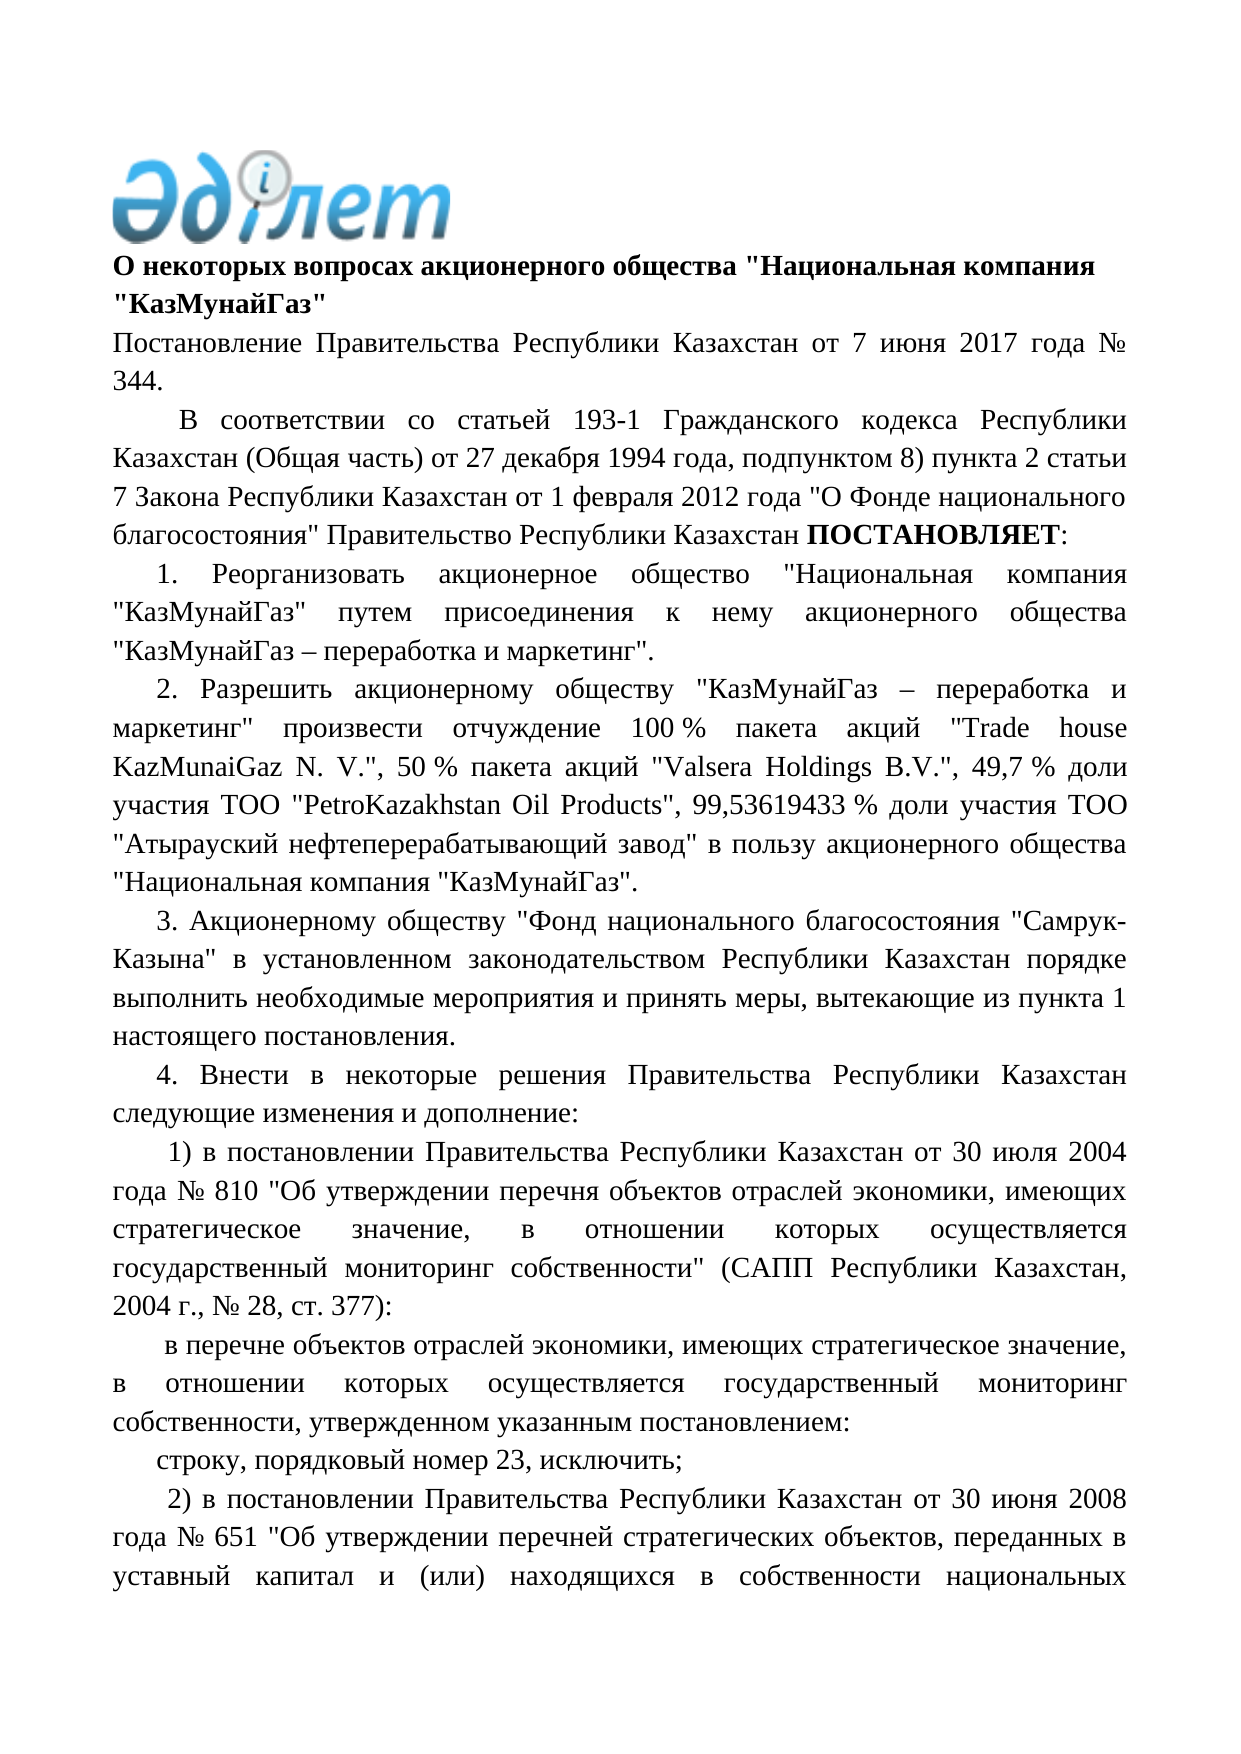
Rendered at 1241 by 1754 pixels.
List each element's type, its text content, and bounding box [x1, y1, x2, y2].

text 1. Реорганизовать акционерное общество "Национальная компания "КазМунайГаз" путем присоединения к нему акционерного общества "КазМунайГаз – переработка и маркетинг". [112, 556, 1128, 667]
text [112, 1481, 1128, 1592]
text 1) в постановлении Правительства Республики Казахстан от 30 июля 2004 года № 810 "Об утверждении перечня объектов отраслей экономики, имеющих стратегическое значение, в отношении которых осуществляется государственный мониторинг собственности" (САПП Республики Казахстан, 2004 г., № 28, ст. 377): [112, 1134, 1128, 1322]
text в перечне объектов отраслей экономики, имеющих стратегическое значение, в отношении которых осуществляется государственный мониторинг собственности, утвержденном указанным постановлением: [112, 1327, 1128, 1437]
text строку, порядковый номер 23, исключить; [112, 1442, 1128, 1476]
text 3. Акционерному обществу "Фонд национального благосостояния "Самрук-Казына" в установленном законодательством Республики Казахстан порядке выполнить необходимые мероприятия и принять меры, вытекающие из пункта 1 настоящего постановления. [112, 903, 1128, 1052]
text О некоторых вопросах акционерного общества "Национальная компания "КазМунайГаз" [112, 248, 1128, 320]
picture [112, 150, 451, 244]
text 2. Разрешить акционерному обществу "КазМунайГаз – переработка и маркетинг" произвести отчуждение 100 % пакета акций "Trade house KazMunaiGaz N. V.", 50 % пакета акций "Valsera Holdings B.V.", 49,7 % доли участия ТОО "PetroKazakhstan Oil Products", 99,53619433 % доли участия ТОО "Атырауский нефтеперерабатывающий завод" в пользу акционерного общества "Национальная компания "КазМунайГаз". [112, 672, 1128, 898]
text Постановление Правительства Республики Казахстан от 7 июня 2017 года № 344. [112, 325, 1128, 397]
text В соответствии со статьей 193-1 Гражданского кодекса Республики Казахстан (Общая часть) от 27 декабря 1994 года, подпунктом 8) пункта 2 статьи 7 Закона Республики Казахстан от 1 февраля 2012 года "О Фонде национального благосостояния" Правительство Республики Казахстан ПОСТАНОВЛЯЕТ: [112, 402, 1128, 551]
text 4. Внести в некоторые решения Правительства Республики Казахстан следующие изменения и дополнение: [112, 1057, 1128, 1129]
